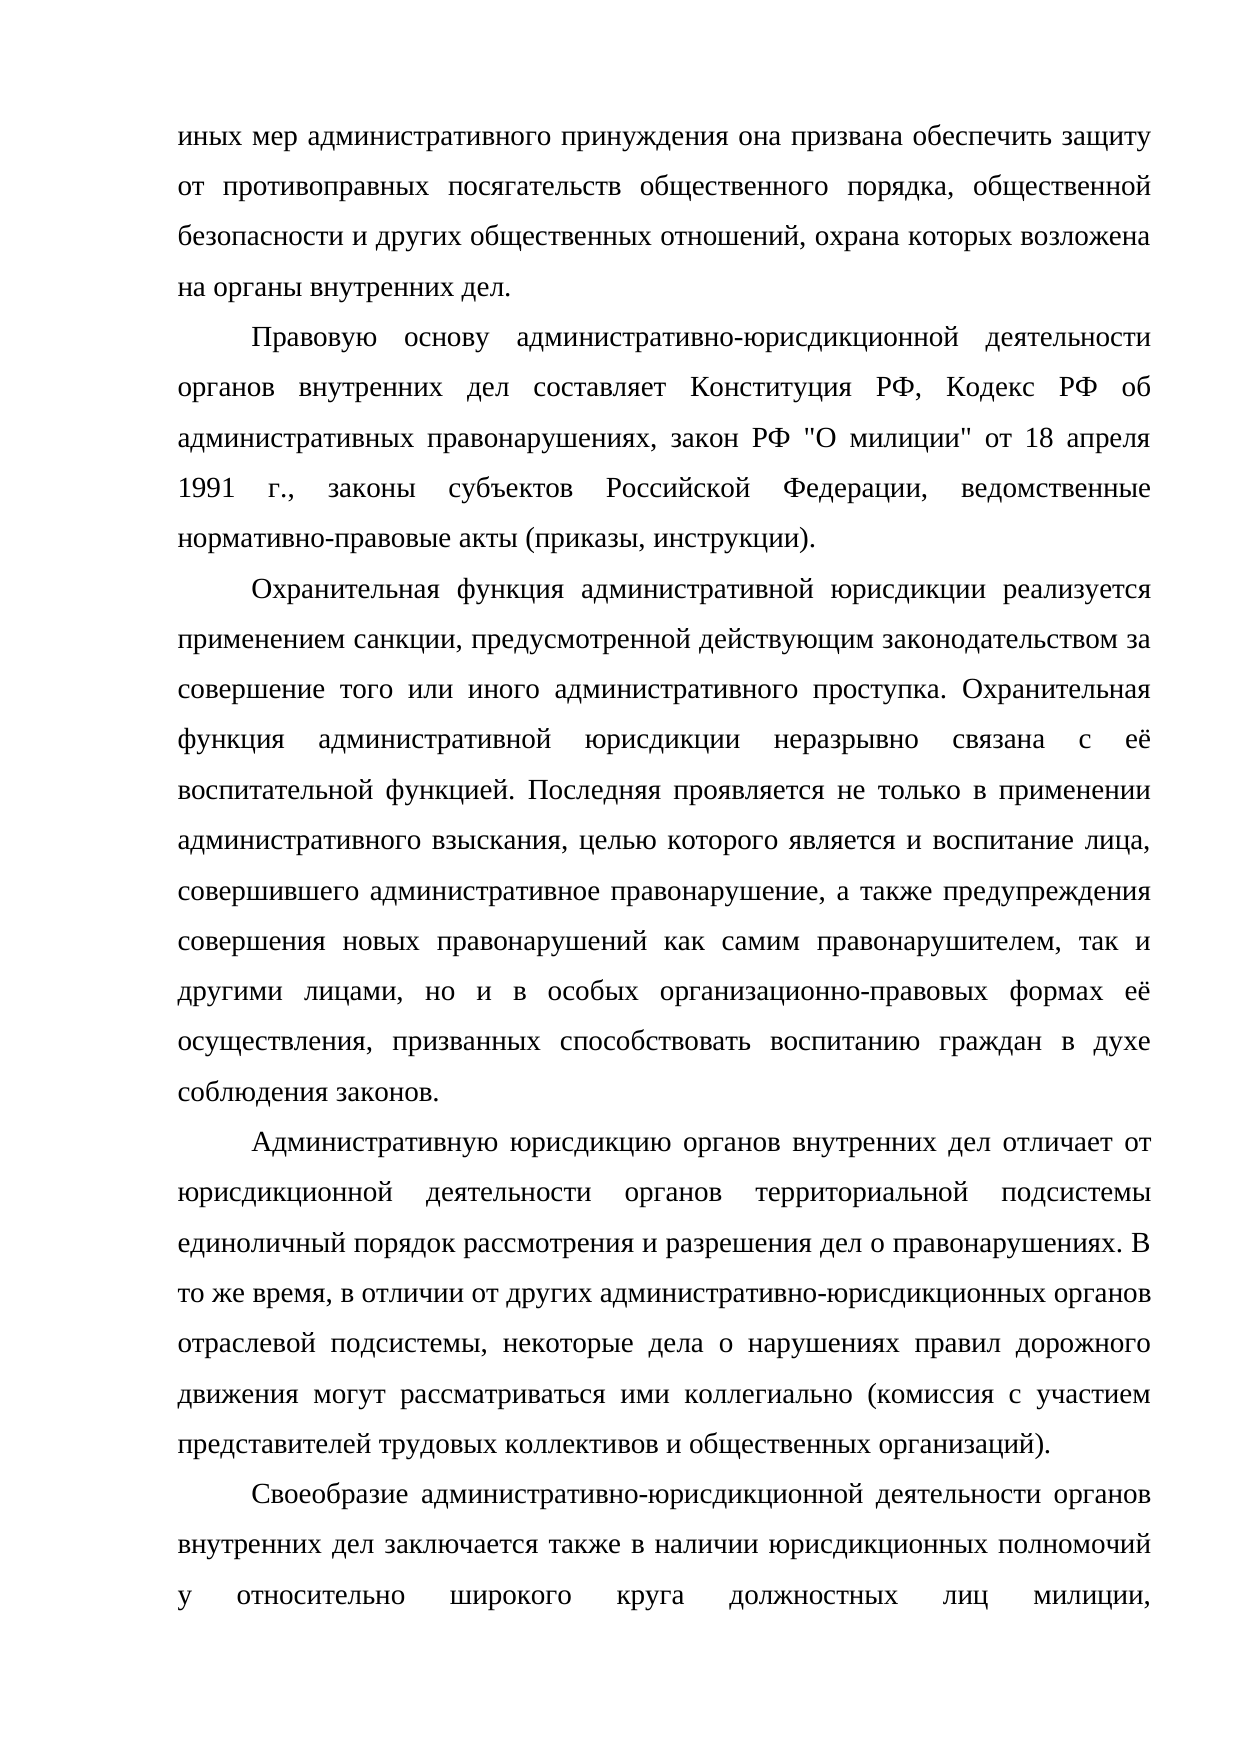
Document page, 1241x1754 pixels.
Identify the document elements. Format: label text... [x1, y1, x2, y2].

text Правовую основу административно-юрисдикционной деятельности органов внутренних дел составляет Конституция РФ, Кодекс РФ об административных правонарушениях, закон РФ "О милиции" от 18 апреля 1991 г., законы субъектов Российской Федерации, ведомственные нормативно-правовые акты (приказы, инструкции). [177, 319, 1152, 554]
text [177, 1477, 1152, 1611]
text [177, 118, 1152, 303]
text Охранительная функция административной юрисдикции реализуется применением санкции, предусмотренной действующим законодательством за совершение того или иного административного проступка. Охранительная функция административной юрисдикции неразрывно связана с её воспитательной функцией. Последняя проявляется не только в применении административного взыскания, целью которого является и воспитание лица, совершившего административное правонарушение, а также предупреждения совершения новых правонарушений как самим правонарушителем, так и другими лицами, но и в особых организационно-правовых формах её осуществления, призванных способствовать воспитанию граждан в духе соблюдения законов. [177, 571, 1152, 1108]
text Административную юрисдикцию органов внутренних дел отличает от юрисдикционной деятельности органов территориальной подсистемы единоличный порядок рассмотрения и разрешения дел о правонарушениях. В то же время, в отличии от других административно-юрисдикционных органов отраслевой подсистемы, некоторые дела о нарушениях правил дорожного движения могут рассматриваться ими коллегиально (комиссия с участием представителей трудовых коллективов и общественных организаций). [177, 1124, 1152, 1460]
